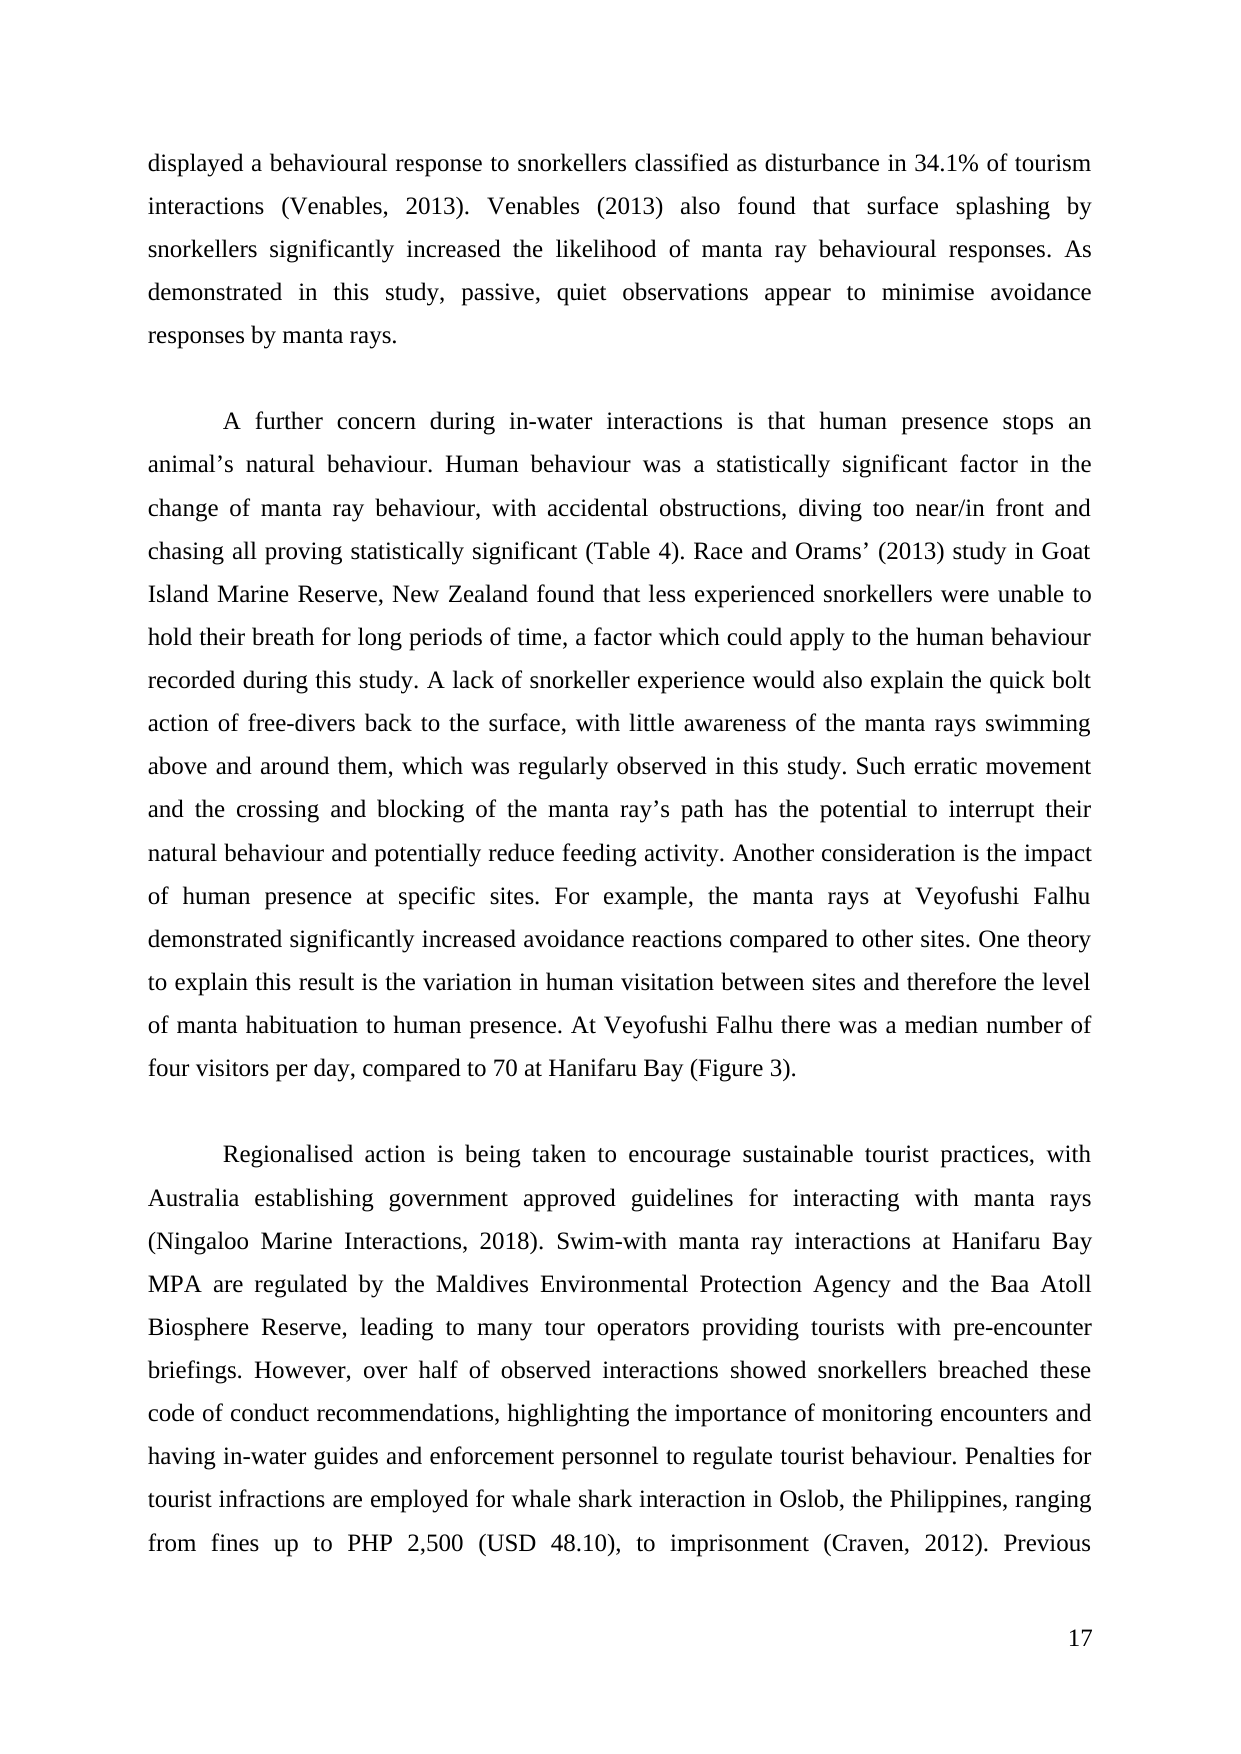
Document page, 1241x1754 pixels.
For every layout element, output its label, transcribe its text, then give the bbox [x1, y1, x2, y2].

text A further concern during in-water interactions is that human presence stops an animal’s natural behaviour. Human behaviour was a statistically significant factor in the change of manta ray behaviour, with accidental obstructions, diving too near/in front and chasing all proving statistically significant (Table 4). Race and Orams’ (2013) study in Goat Island Marine Reserve, New Zealand found that less experienced snorkellers were unable to hold their breath for long periods of time, a factor which could apply to the human behaviour recorded during this study. A lack of snorkeller experience would also explain the quick bolt action of free-divers back to the surface, with little awareness of the manta rays swimming above and around them, which was regularly observed in this study. Such erratic movement and the crossing and blocking of the manta ray’s path has the potential to interrupt their natural behaviour and potentially reduce feeding activity. Another consideration is the impact of human presence at specific sites. For example, the manta rays at Veyofushi Falhu demonstrated significantly increased avoidance reactions compared to other sites. One theory to explain this result is the variation in human visitation between sites and therefore the level of manta habituation to human presence. At Veyofushi Falhu there was a median number of four visitors per day, compared to 70 at Hanifaru Bay (Figure 3). [148, 406, 1092, 1082]
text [148, 148, 1092, 349]
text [148, 1139, 1092, 1556]
